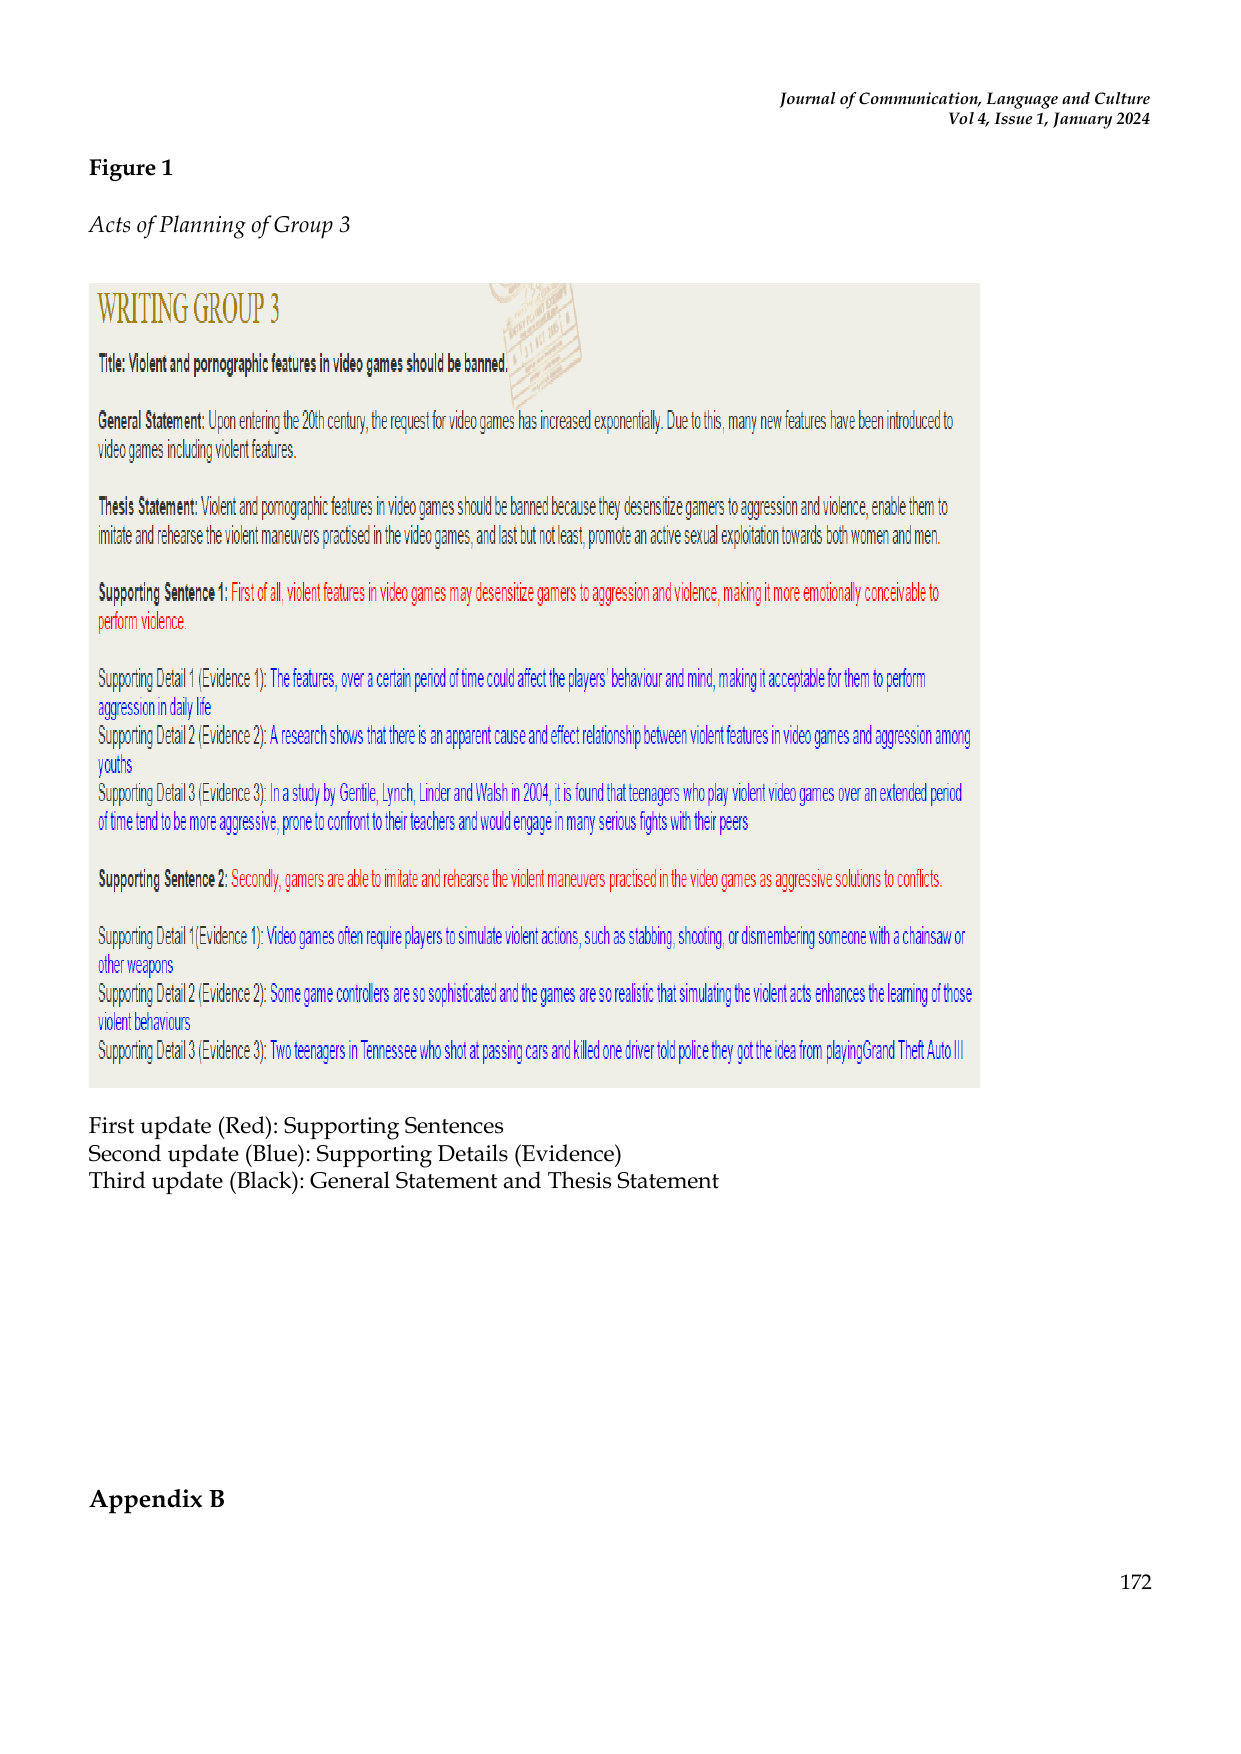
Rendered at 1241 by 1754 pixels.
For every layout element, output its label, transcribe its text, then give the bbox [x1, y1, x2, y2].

text Second update (Blue): Supporting Details (Evidence) [89, 1140, 1152, 1168]
text Third update (Black): General Statement and Thesis Statement [89, 1168, 1152, 1195]
text Acts of Planning of Group 3 [89, 212, 1152, 239]
text First update (Red): Supporting Sentences [89, 1112, 1152, 1140]
text Figure 1 [89, 154, 1152, 182]
picture [88, 283, 981, 1088]
text Appendix B [89, 1484, 1152, 1514]
